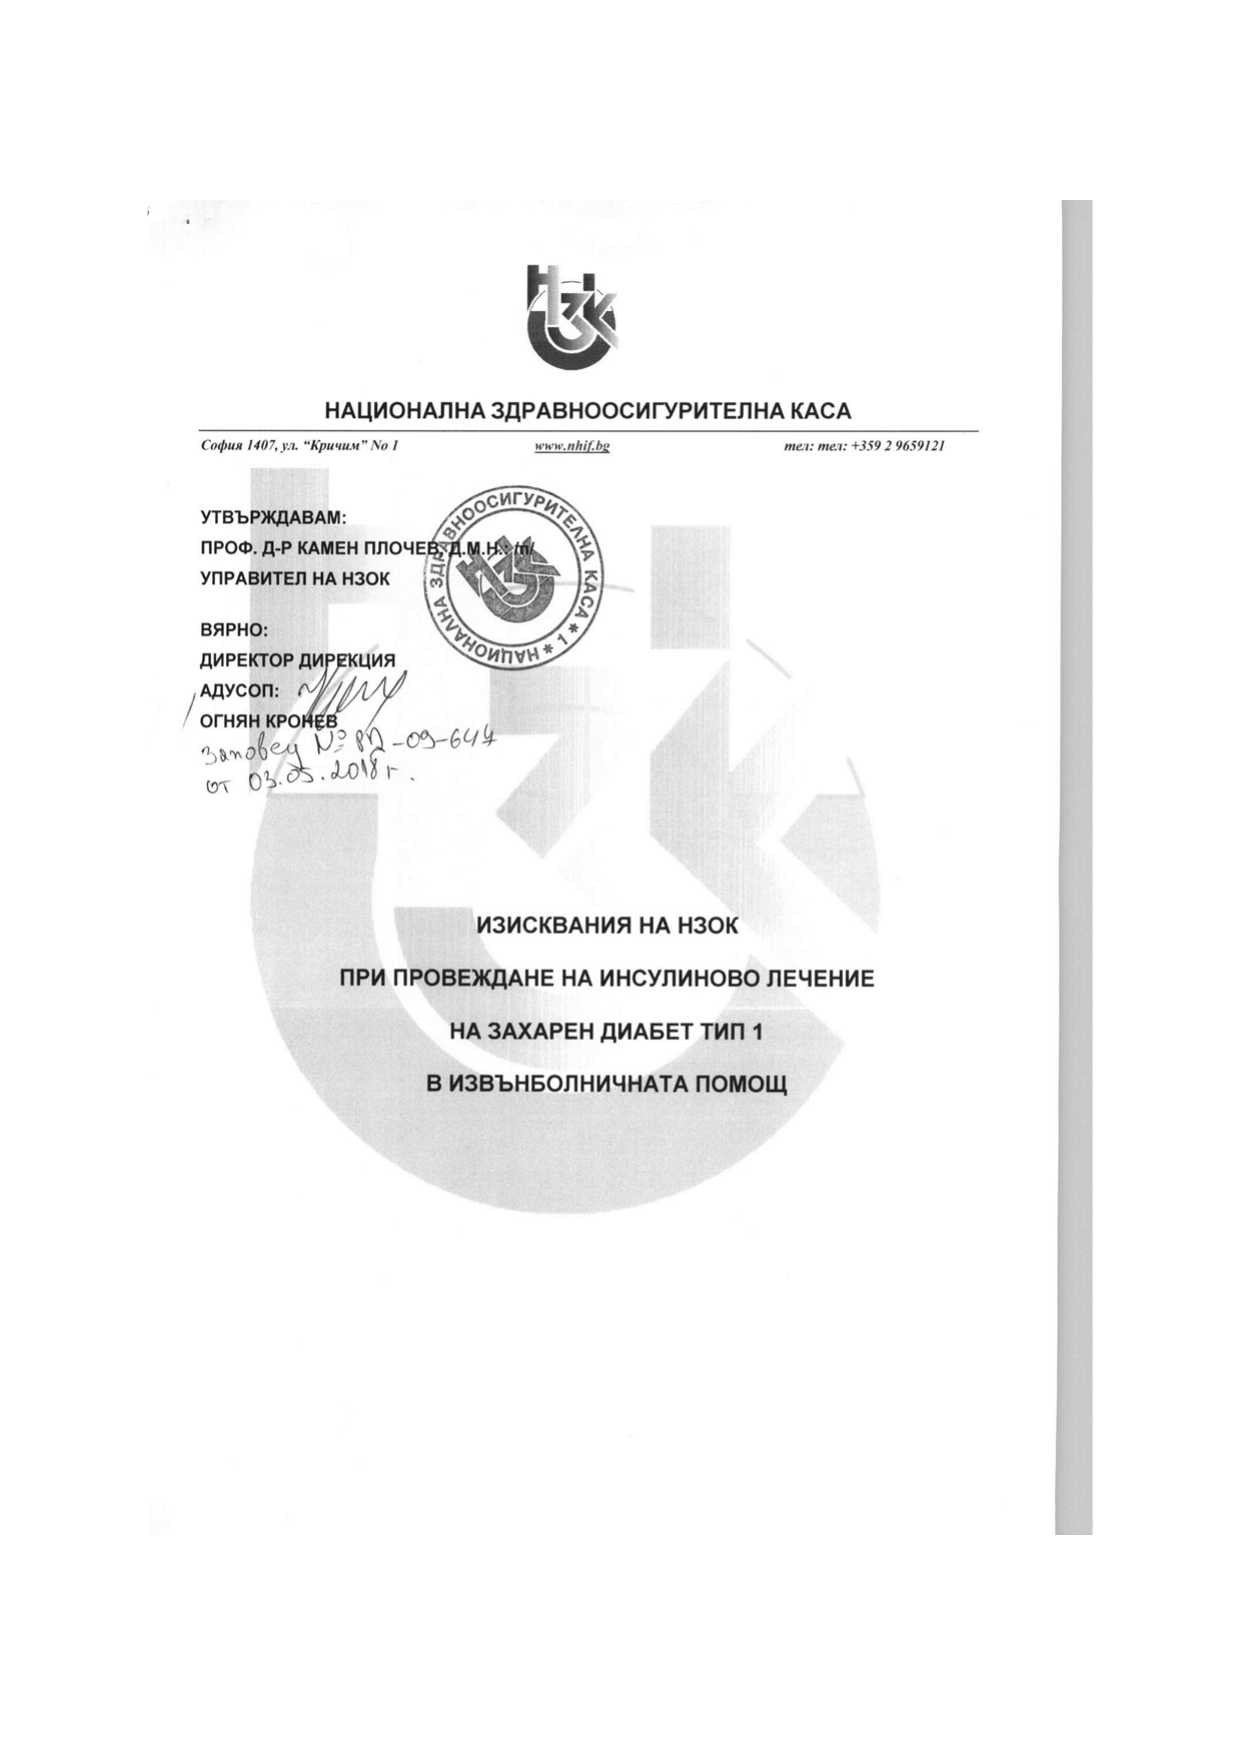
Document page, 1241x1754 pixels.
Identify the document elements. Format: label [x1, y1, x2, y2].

picture [147, 200, 1093, 1535]
